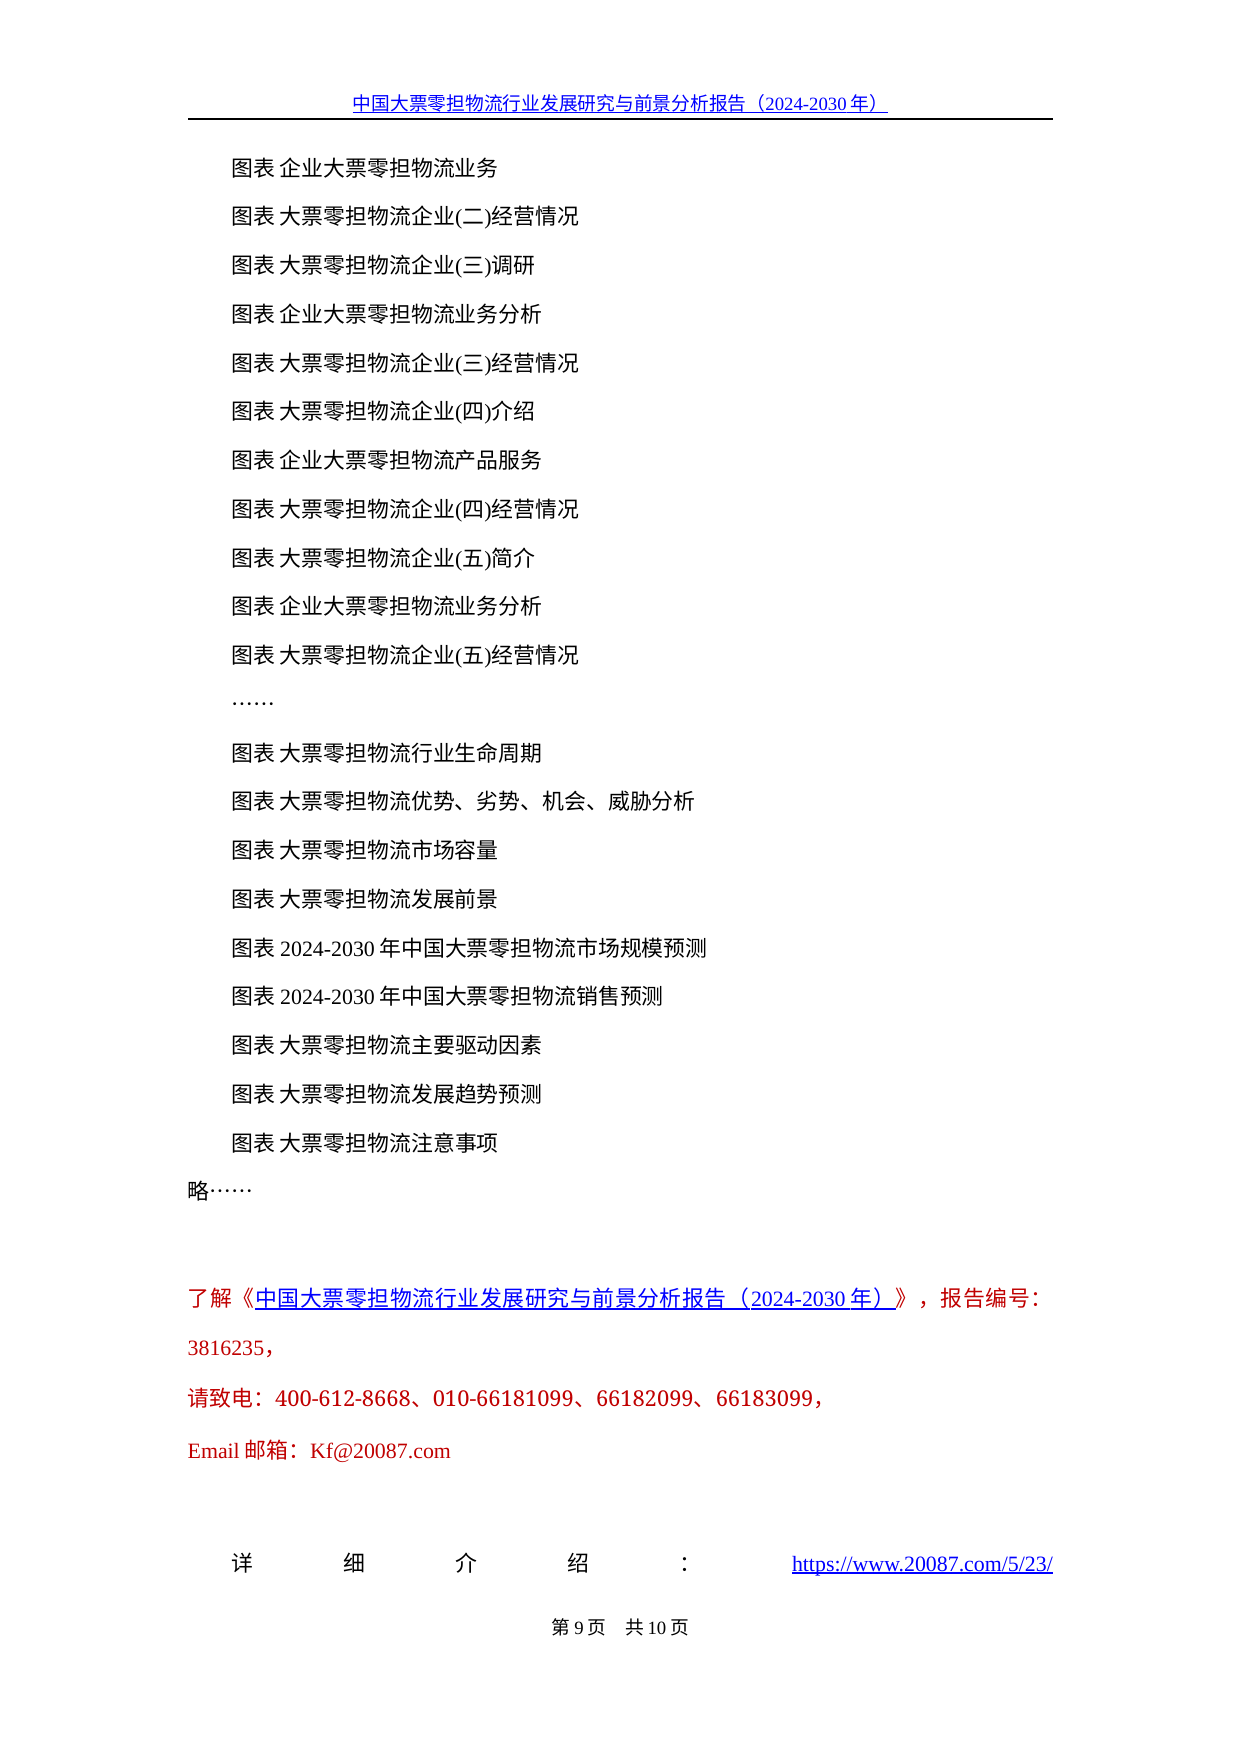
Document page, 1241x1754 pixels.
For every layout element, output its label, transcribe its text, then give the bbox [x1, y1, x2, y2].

text 了解《中国大票零担物流行业发展研究与前景分析报告（2024-2030年）》，报告编号：3816235， [187, 1280, 1053, 1362]
text 请致电：400-612-8668、010-66181099、66182099、66183099， [187, 1381, 1053, 1413]
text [187, 150, 1053, 1206]
text Email邮箱：Kf@20087.com [187, 1432, 1053, 1465]
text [187, 1545, 1053, 1578]
